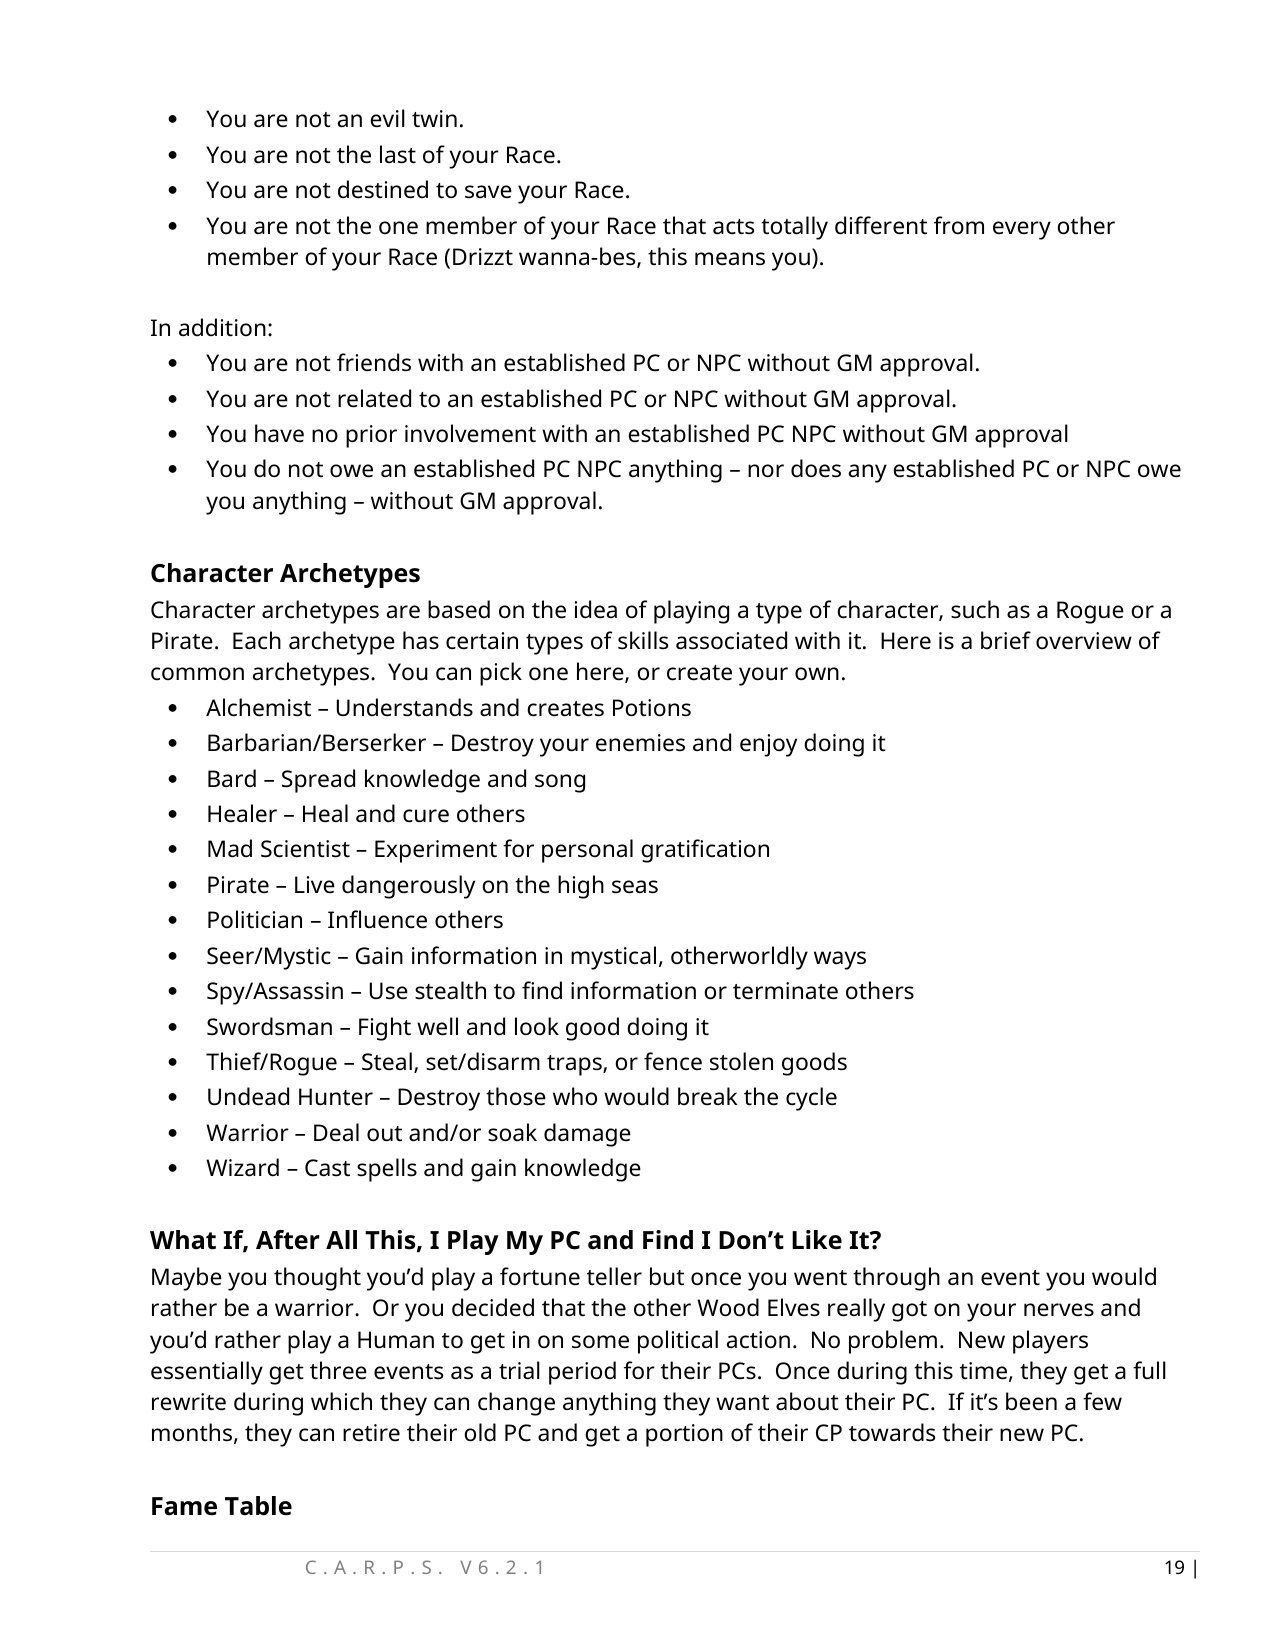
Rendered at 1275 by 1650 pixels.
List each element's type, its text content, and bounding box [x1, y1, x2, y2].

list Thief/Rogue – Steal, set/disarm traps, or fence stolen goods [169, 1046, 1200, 1077]
list You are not destined to save your Race. [169, 174, 1200, 206]
list You do not owe an established PC NPC anything – nor does any established PC or NPC owe you anything – without GM approval. [169, 453, 1200, 516]
list Warrior – Deal out and/or soak damage [169, 1117, 1200, 1148]
list Alchemist – Understands and creates Potions [169, 692, 1200, 723]
list You have no prior involvement with an established PC NPC without GM approval [169, 418, 1200, 449]
list You are not an evil twin. [169, 103, 1200, 135]
list Politician – Influence others [169, 904, 1200, 935]
list Barbarian/Berserker – Destroy your enemies and enjoy doing it [169, 727, 1200, 758]
text Character archetypes are based on the idea of playing a type of character, such as a Rogue or a Pirate. Each archetype has certain types of skills associated with it. Here is a brief overview of common archetypes. You can pick one here, or create your own. [150, 594, 1200, 687]
text In addition: [150, 312, 1200, 343]
list Spy/Assassin – Use stealth to find information or terminate others [169, 975, 1200, 1006]
list You are not related to an established PC or NPC without GM approval. [169, 383, 1200, 414]
text Maybe you thought you’d play a fortune teller but once you went through an event you would rather be a warrior. Or you decided that the other Wood Elves really got on your nerves and you’d rather play a Human to get in on some political action. No problem. New players essentially get three events as a trial period for their PCs. Once during this time, they get a full rewrite during which they can change anything they want about their PC. If it’s been a few months, they can retire their old PC and get a portion of their CP towards their new PC. [150, 1261, 1200, 1449]
list Seer/Mystic – Gain information in mystical, otherworldly ways [169, 939, 1200, 971]
text What If, After All This, I Play My PC and Find I Don’t Like It? [150, 1223, 1200, 1257]
list Swordsman – Fight well and look good doing it [169, 1010, 1200, 1042]
list Mad Scientist – Experiment for personal gratification [169, 833, 1200, 864]
text Character Archetypes [150, 556, 1200, 589]
list Undead Hunter – Destroy those who would break the cycle [169, 1081, 1200, 1112]
list You are not the last of your Race. [169, 139, 1200, 170]
list Pirate – Live dangerously on the high seas [169, 869, 1200, 900]
text Fame Table [150, 1488, 1200, 1522]
list Bard – Spread knowledge and song [169, 762, 1200, 794]
list You are not the one member of your Race that acts totally different from every other member of your Race (Drizzt wanna-bes, this means you). [169, 210, 1200, 272]
list Healer – Heal and cure others [169, 798, 1200, 829]
list Wizard – Cast spells and gain knowledge [169, 1152, 1200, 1183]
list You are not friends with an established PC or NPC without GM approval. [169, 347, 1200, 378]
